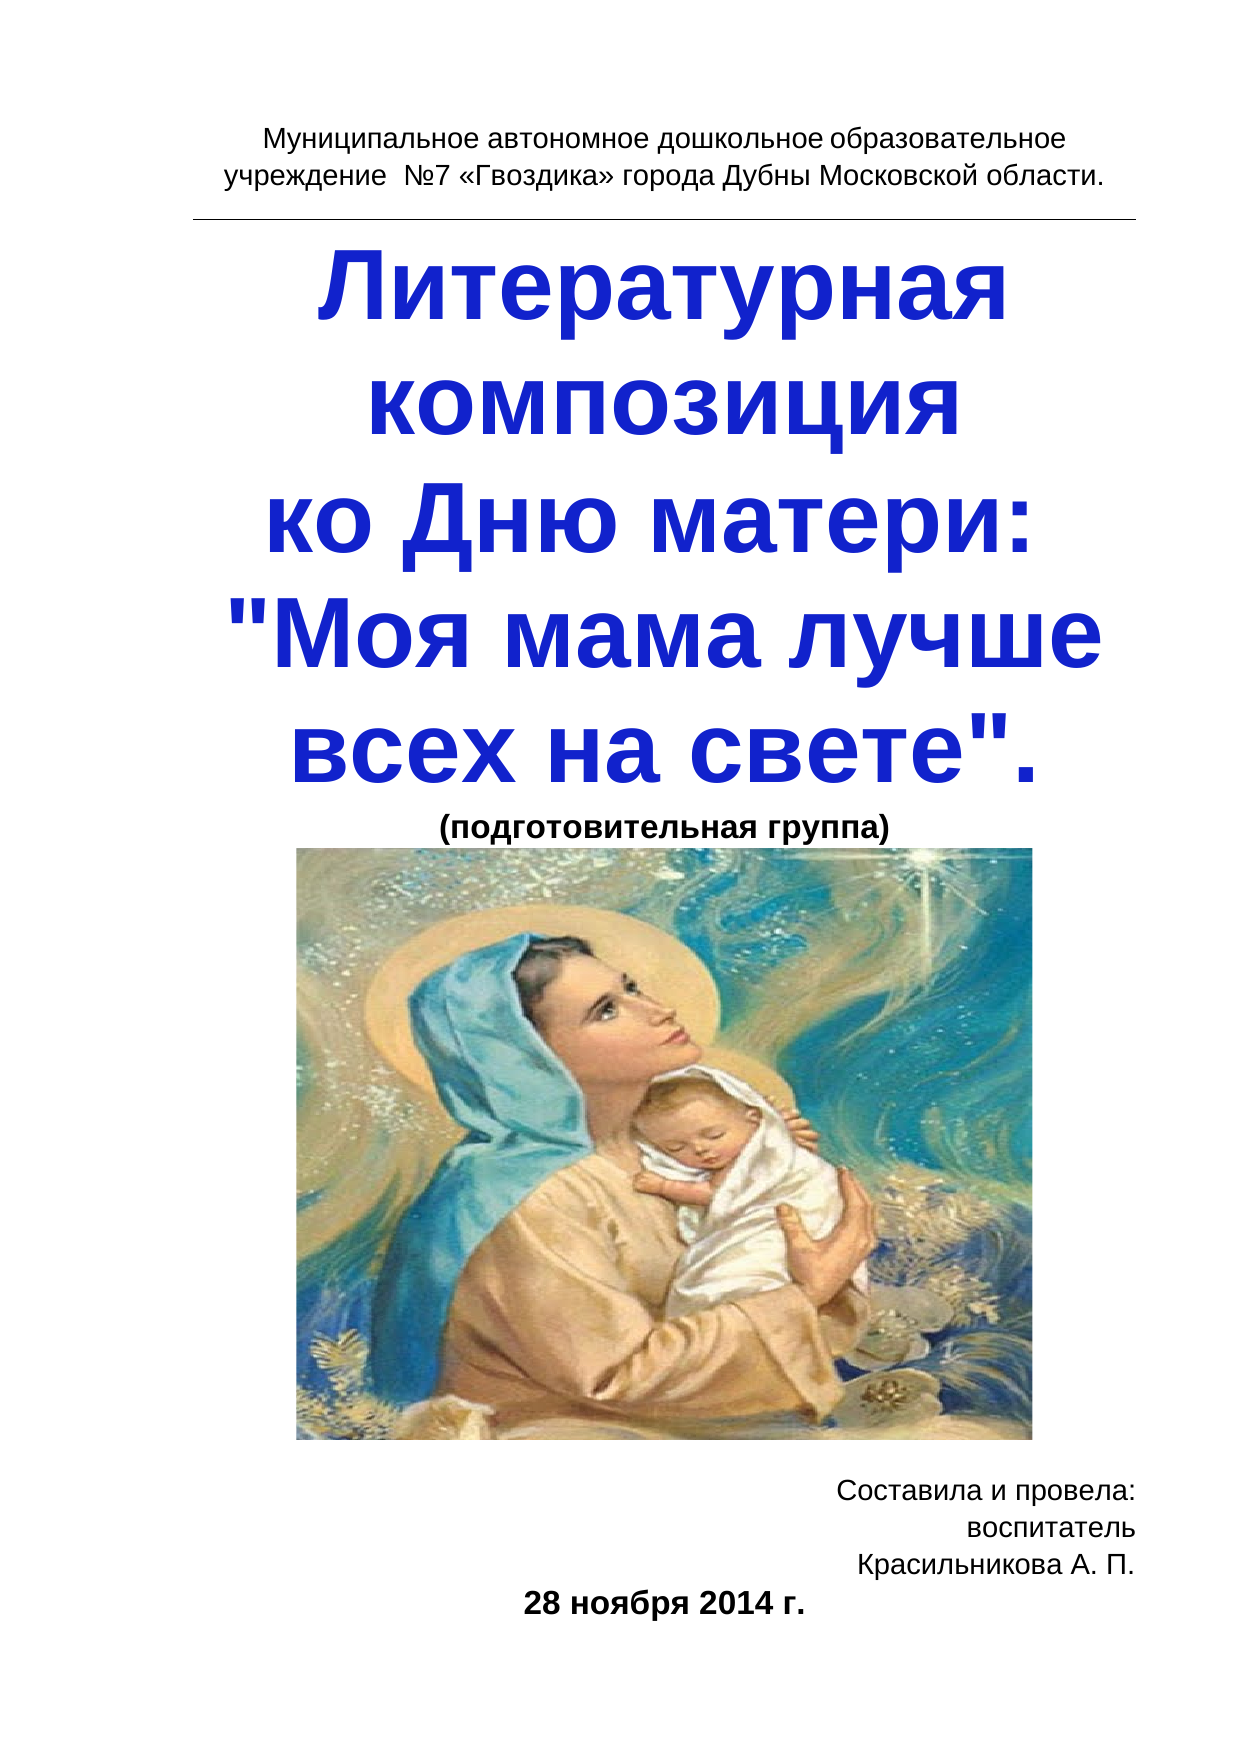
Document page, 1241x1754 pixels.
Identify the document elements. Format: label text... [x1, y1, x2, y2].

text Красильникова А. П. [193, 1547, 1136, 1580]
picture [1029, 921, 1033, 937]
text ко Дню матери: "Моя мама лучше всех на свете". [193, 459, 1136, 804]
text Составила и провела: [193, 1473, 1136, 1507]
text 28 ноября 2014 г. [193, 1583, 1136, 1622]
text (подготовительная группа) [193, 807, 1136, 845]
text воспитатель [193, 1510, 1136, 1544]
text Муниципальное автономное дошкольное образовательное [193, 121, 1136, 155]
text Литературная композиция [193, 226, 1136, 456]
picture [296, 848, 1033, 1440]
text учреждение №7 «Гвоздика» города Дубны Московской области. [193, 158, 1136, 191]
